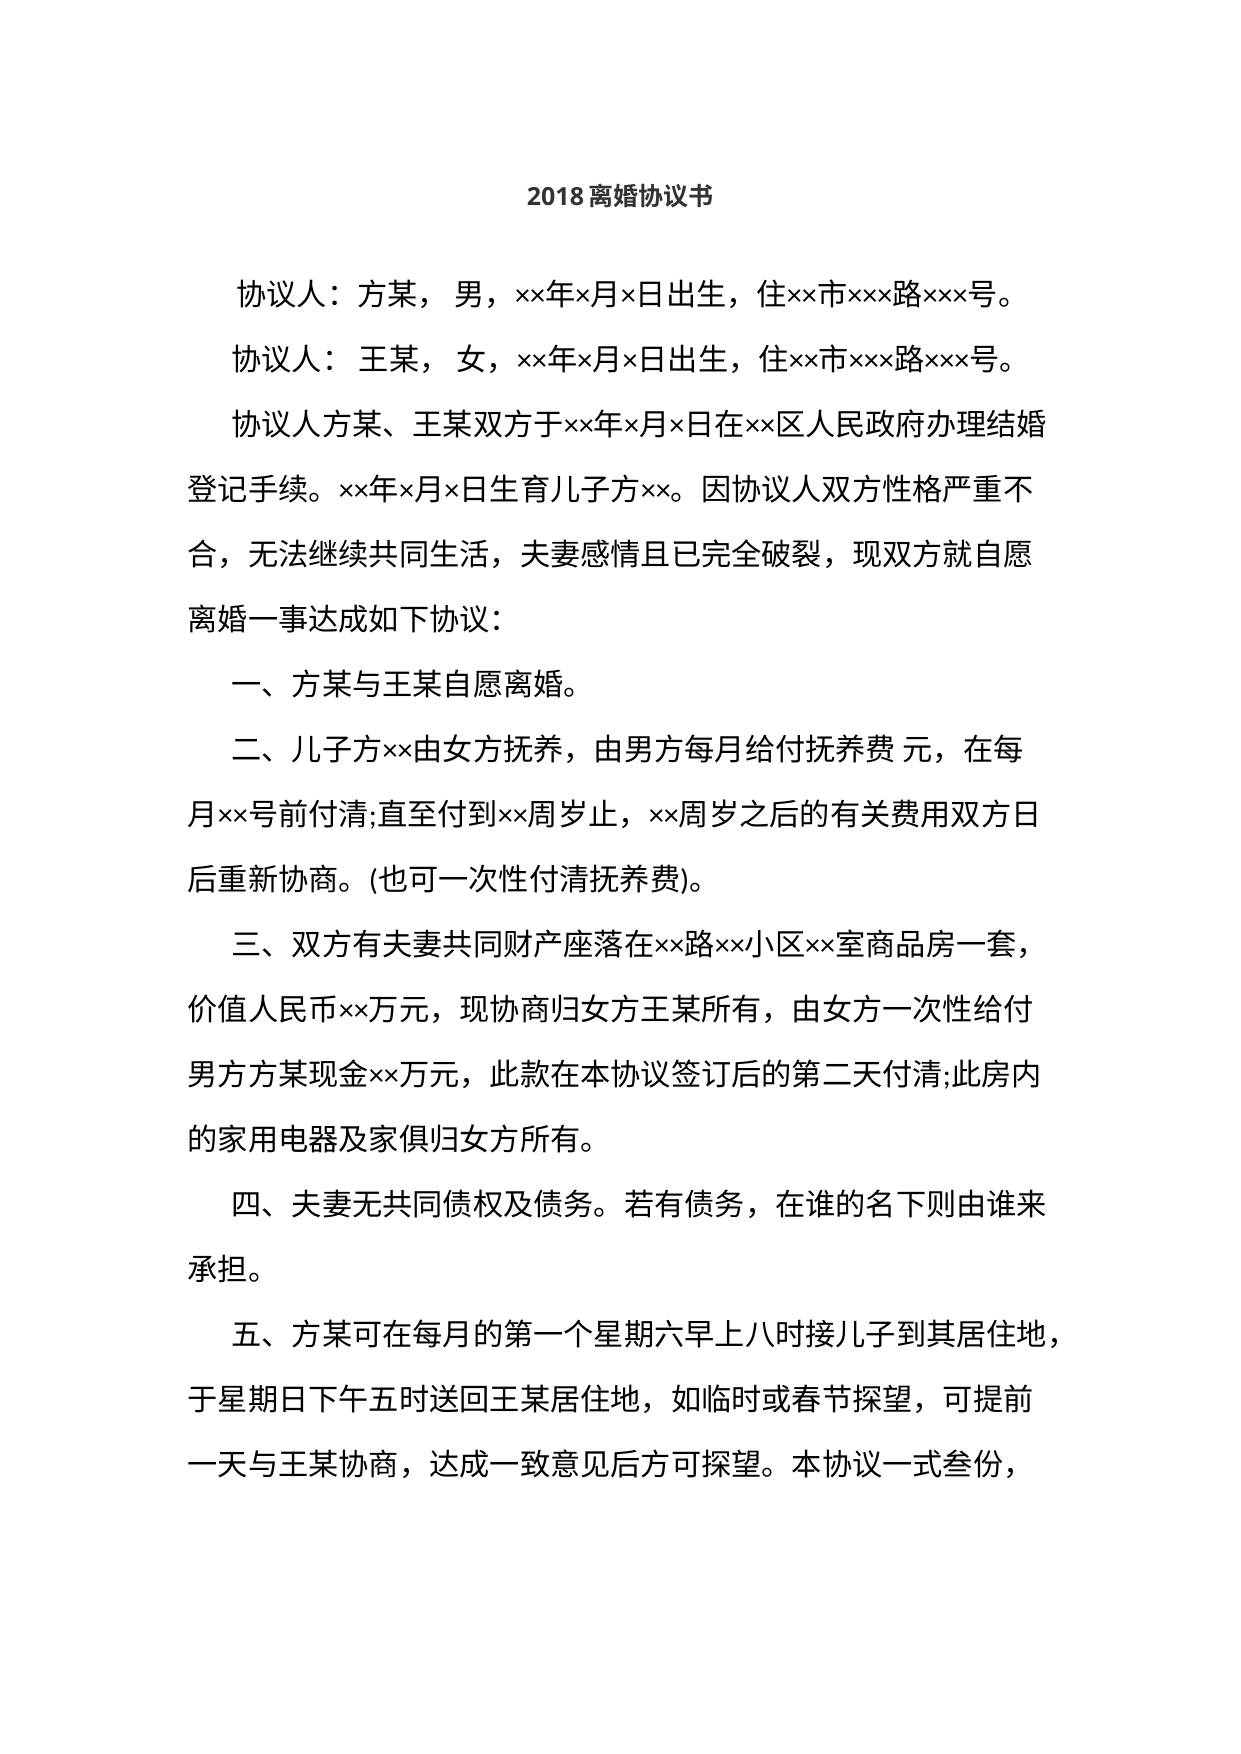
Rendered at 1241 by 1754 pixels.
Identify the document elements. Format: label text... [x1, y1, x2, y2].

text 协议人方某、王某双方于××年×月×日在××区人民政府办理结婚登记手续。××年×月×日生育儿子方××。因协议人双方性格严重不合，无法继续共同生活，夫妻感情且已完全破裂，现双方就自愿离婚一事达成如下协议： [187, 389, 1053, 649]
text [187, 1299, 1053, 1494]
text 三、双方有夫妻共同财产座落在××路××小区××室商品房一套，价值人民币××万元，现协商归女方王某所有，由女方一次性给付男方方某现金××万元，此款在本协议签订后的第二天付清;此房内的家用电器及家俱归女方所有。 [187, 909, 1053, 1169]
text 四、夫妻无共同债权及债务。若有债务，在谁的名下则由谁来承担。 [187, 1169, 1053, 1299]
text 一、方某与王某自愿离婚。 [187, 649, 1053, 714]
text 协议人：方某， 男，××年×月×日出生，住××市×××路×××号。 [187, 259, 1053, 324]
text 二、儿子方××由女方抚养，由男方每月给付抚养费 元，在每月××号前付清;直至付到××周岁止，××周岁之后的有关费用双方日后重新协商。(也可一次性付清抚养费)。 [187, 714, 1053, 909]
text 协议人： 王某， 女，××年×月×日出生，住××市×××路×××号。 [187, 324, 1053, 389]
subtitle 2018离婚协议书 [187, 162, 1053, 227]
